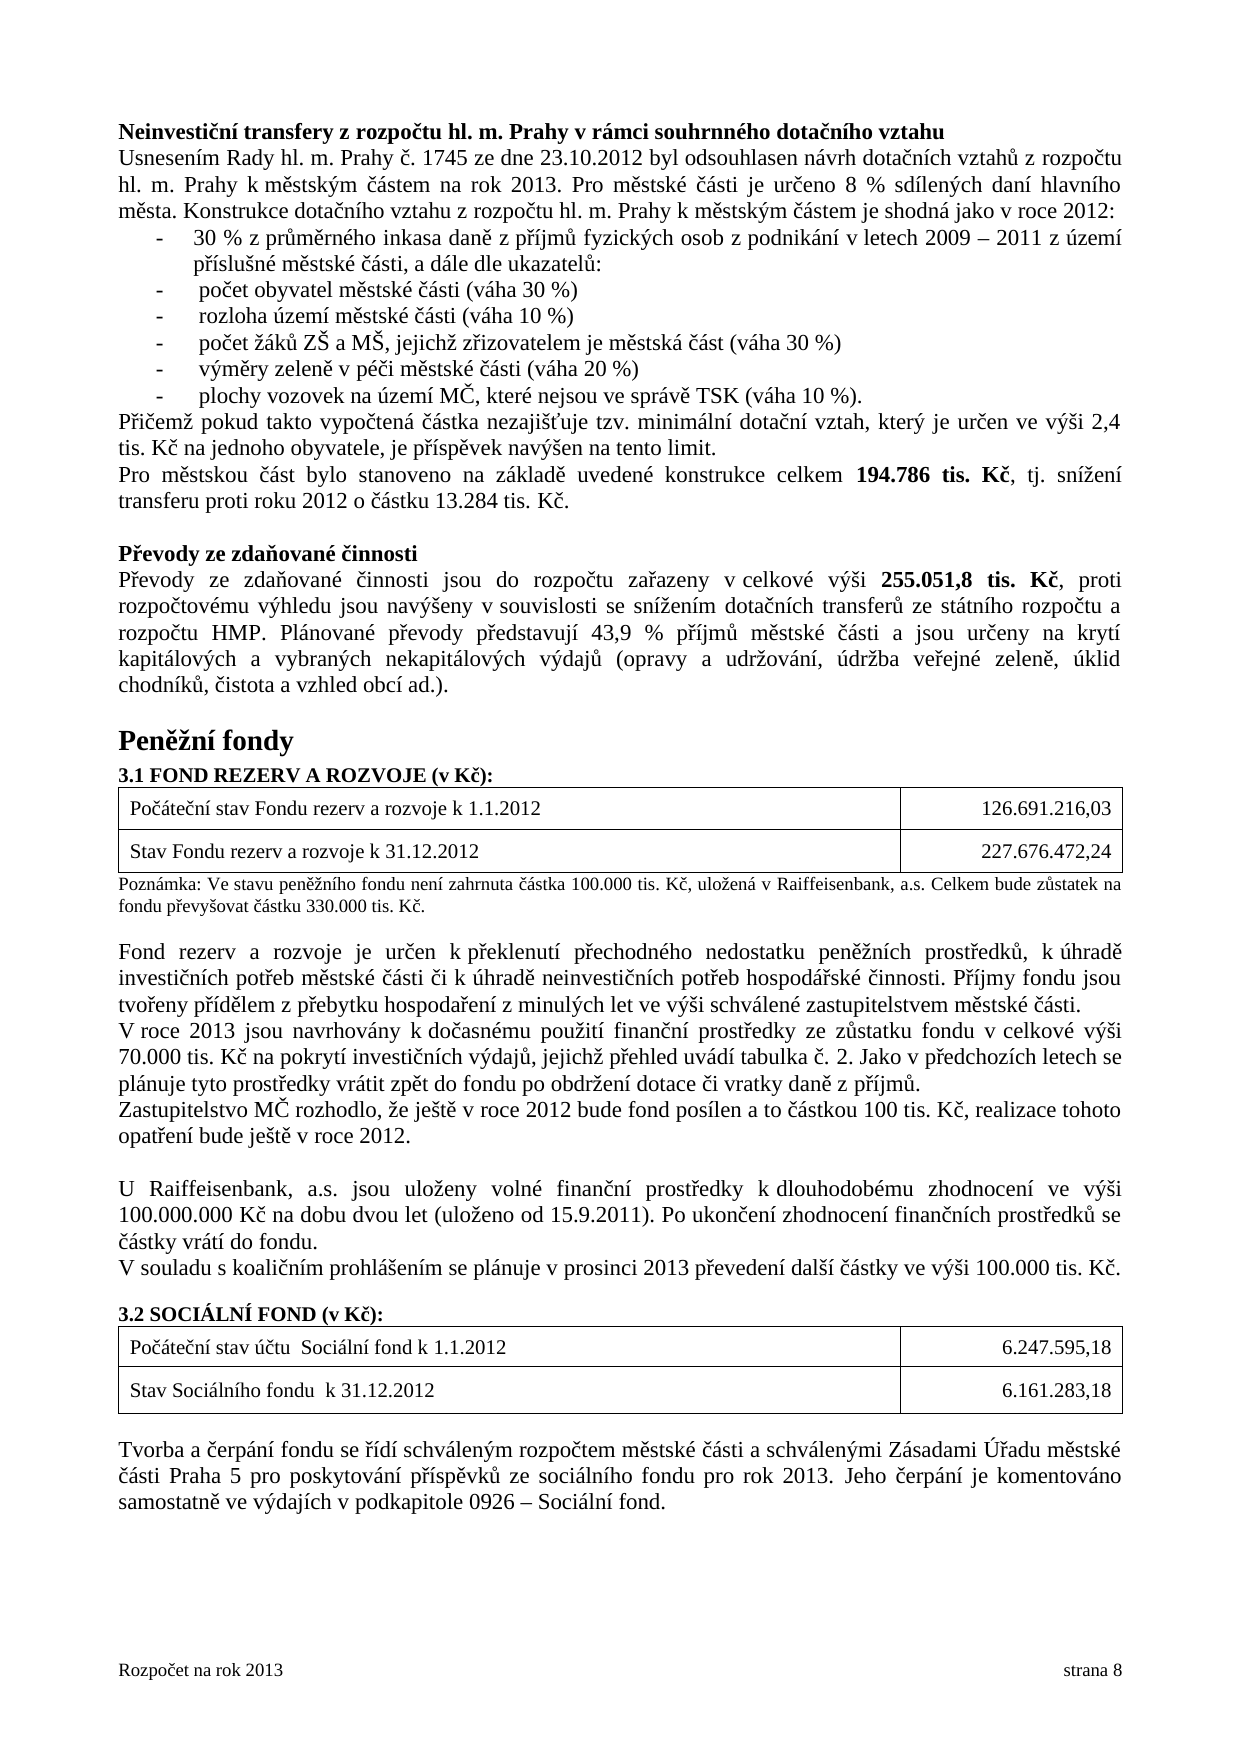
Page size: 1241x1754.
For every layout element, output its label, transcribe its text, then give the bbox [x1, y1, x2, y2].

list výměry zeleně v péči městské části (váha 20 %) [156, 355, 1122, 382]
text 3.1 FOND REZERV A ROZVOJE (v Kč): [118, 763, 1122, 787]
table_cell 227.676.472,24 [901, 830, 1122, 872]
text Usnesením Rady hl. m. Prahy č. 1745 ze dne 23.10.2012 byl odsouhlasen návrh dotačních vztahů z rozpočtu hl. m. Prahy k městským částem na rok 2013. Pro městské části je určeno 8 % sdílených daní hlavního města. Konstrukce dotačního vztahu z rozpočtu hl. m. Prahy k městským částem je shodná jako v roce 2012: [118, 144, 1122, 223]
list plochy vozovek na území MČ, které nejsou ve správě TSK (váha 10 %). [156, 382, 1122, 408]
text V souladu s koaličním prohlášením se plánuje v prosinci 2013 převedení další částky ve výši 100.000 tis. Kč. [118, 1254, 1122, 1281]
table_header 6.247.595,18 [901, 1327, 1122, 1366]
text Pro městskou část bylo stanoveno na základě uvedené konstrukce celkem 194.786 tis. Kč, tj. snížení transferu proti roku 2012 o částku 13.284 tis. Kč. [118, 461, 1122, 513]
table_cell Stav Fondu rezerv a rozvoje k 31.12.2012 [119, 830, 900, 872]
subtitle Peněžní fondy [118, 723, 1122, 756]
text Přičemž pokud takto vypočtená částka nezajišťuje tzv. minimální dotační vztah, který je určen ve výši 2,4 tis. Kč na jednoho obyvatele, je příspěvek navýšen na tento limit. [118, 408, 1122, 461]
text Převody ze zdaňované činnosti jsou do rozpočtu zařazeny v celkové výši 255.051,8 tis. Kč, proti rozpočtovému výhledu jsou navýšeny v souvislosti se snížením dotačních transferů ze státního rozpočtu a rozpočtu HMP. Plánované převody představují 43,9 % příjmů městské části a jsou určeny na krytí kapitálových a vybraných nekapitálových výdajů (opravy a udržování, údržba veřejné zeleně, úklid chodníků, čistota a vzhled obcí ad.). [118, 566, 1122, 698]
list rozloha území městské části (váha 10 %) [156, 303, 1122, 329]
text Fond rezerv a rozvoje je určen k překlenutí přechodného nedostatku peněžních prostředků, k úhradě investičních potřeb městské části či k úhradě neinvestičních potřeb hospodářské činnosti. Příjmy fondu jsou tvořeny přídělem z přebytku hospodaření z minulých let ve výši schválené zastupitelstvem městské části. [118, 938, 1122, 1017]
text Neinvestiční transfery z rozpočtu hl. m. Prahy v rámci souhrnného dotačního vztahu [118, 118, 1122, 144]
table_header Počáteční stav účtu Sociální fond k 1.1.2012 [119, 1327, 900, 1366]
text Převody ze zdaňované činnosti [118, 540, 1122, 566]
list počet obyvatel městské části (váha 30 %) [156, 276, 1122, 303]
list počet žáků ZŠ a MŠ, jejichž zřizovatelem je městská část (váha 30 %) [156, 329, 1122, 355]
text Zastupitelstvo MČ rozhodlo, že ještě v roce 2012 bude fond posílen a to částkou 100 tis. Kč, realizace tohoto opatření bude ještě v roce 2012. [118, 1096, 1122, 1149]
table_header Počáteční stav Fondu rezerv a rozvoje k 1.1.2012 [119, 788, 900, 829]
table_cell 6.161.283,18 [901, 1367, 1122, 1413]
table_header 126.691.216,03 [901, 788, 1122, 829]
text Tvorba a čerpání fondu se řídí schváleným rozpočtem městské části a schválenými Zásadami Úřadu městské části Praha 5 pro poskytování příspěvků ze sociálního fondu pro rok 2013. Jeho čerpání je komentováno samostatně ve výdajích v podkapitole 0926 – Sociální fond. [118, 1436, 1122, 1515]
text 3.2 SOCIÁLNÍ FOND (v Kč): [118, 1302, 1122, 1326]
text V roce 2013 jsou navrhovány k dočasnému použití finanční prostředky ze zůstatku fondu v celkové výši 70.000 tis. Kč na pokrytí investičních výdajů, jejichž přehled uvádí tabulka č. 2. Jako v předchozích letech se plánuje tyto prostředky vrátit zpět do fondu po obdržení dotace či vratky daně z příjmů. [118, 1017, 1122, 1096]
table_cell Stav Sociálního fondu k 31.12.2012 [119, 1367, 900, 1413]
text Poznámka: Ve stavu peněžního fondu není zahrnuta částka 100.000 tis. Kč, uložená v Raiffeisenbank, a.s. Celkem bude zůstatek na fondu převyšovat částku 330.000 tis. Kč. [118, 873, 1122, 916]
text U Raiffeisenbank, a.s. jsou uloženy volné finanční prostředky k dlouhodobému zhodnocení ve výši 100.000.000 Kč na dobu dvou let (uloženo od 15.9.2011). Po ukončení zhodnocení finančních prostředků se částky vrátí do fondu. [118, 1175, 1122, 1254]
list 30 % z průměrného inkasa daně z příjmů fyzických osob z podnikání v letech 2009 – 2011 z území příslušné městské části, a dále dle ukazatelů: [156, 223, 1122, 276]
